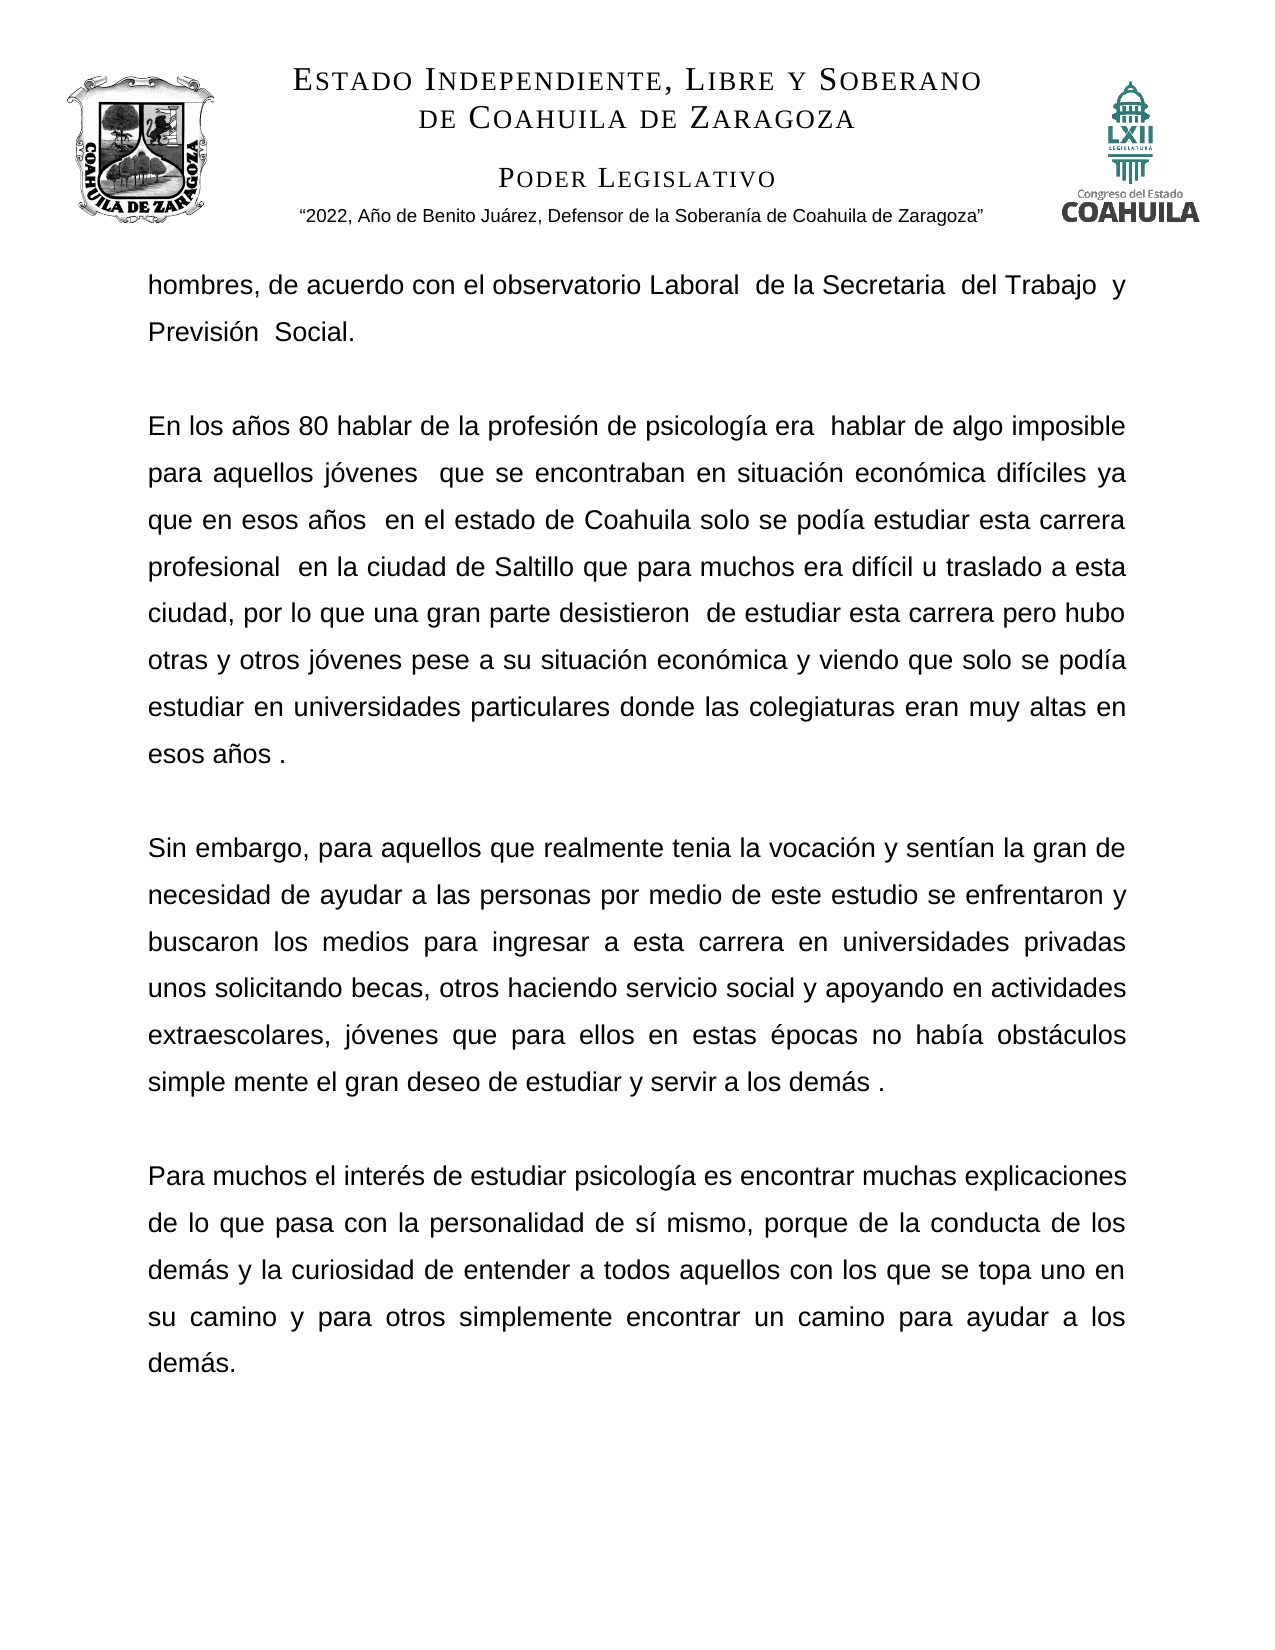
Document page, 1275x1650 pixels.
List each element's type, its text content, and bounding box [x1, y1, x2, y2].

text Para muchos el interés de estudiar psicología es encontrar muchas explicaciones de lo que pasa con la personalidad de sí mismo, porque de la conducta de los demás y la curiosidad de entender a todos aquellos con los que se topa uno en su camino y para otros simplemente encontrar un camino para ayudar a los demás. [148, 1160, 1127, 1379]
text Sin embargo, para aquellos que realmente tenia la vocación y sentían la gran de necesidad de ayudar a las personas por medio de este estudio se enfrentaron y buscaron los medios para ingresar a esta carrera en universidades privadas unos solicitando becas, otros haciendo servicio social y apoyando en actividades extraescolares, jóvenes que para ellos en estas épocas no había obstáculos simple mente el gran deseo de estudiar y servir a los demás . [148, 832, 1127, 1097]
text En los años 80 hablar de la profesión de psicología era hablar de algo imposible para aquellos jóvenes que se encontraban en situación económica difíciles ya que en esos años en el estado de Coahuila solo se podía estudiar esta carrera profesional en la ciudad de Saltillo que para muchos era difícil u traslado a esta ciudad, por lo que una gran parte desistieron de estudiar esta carrera pero hubo otras y otros jóvenes pese a su situación económica y viendo que solo se podía estudiar en universidades particulares donde las colegiaturas eran muy altas en esos años . [148, 410, 1127, 769]
picture [66, 76, 215, 223]
picture [1052, 66, 1212, 234]
